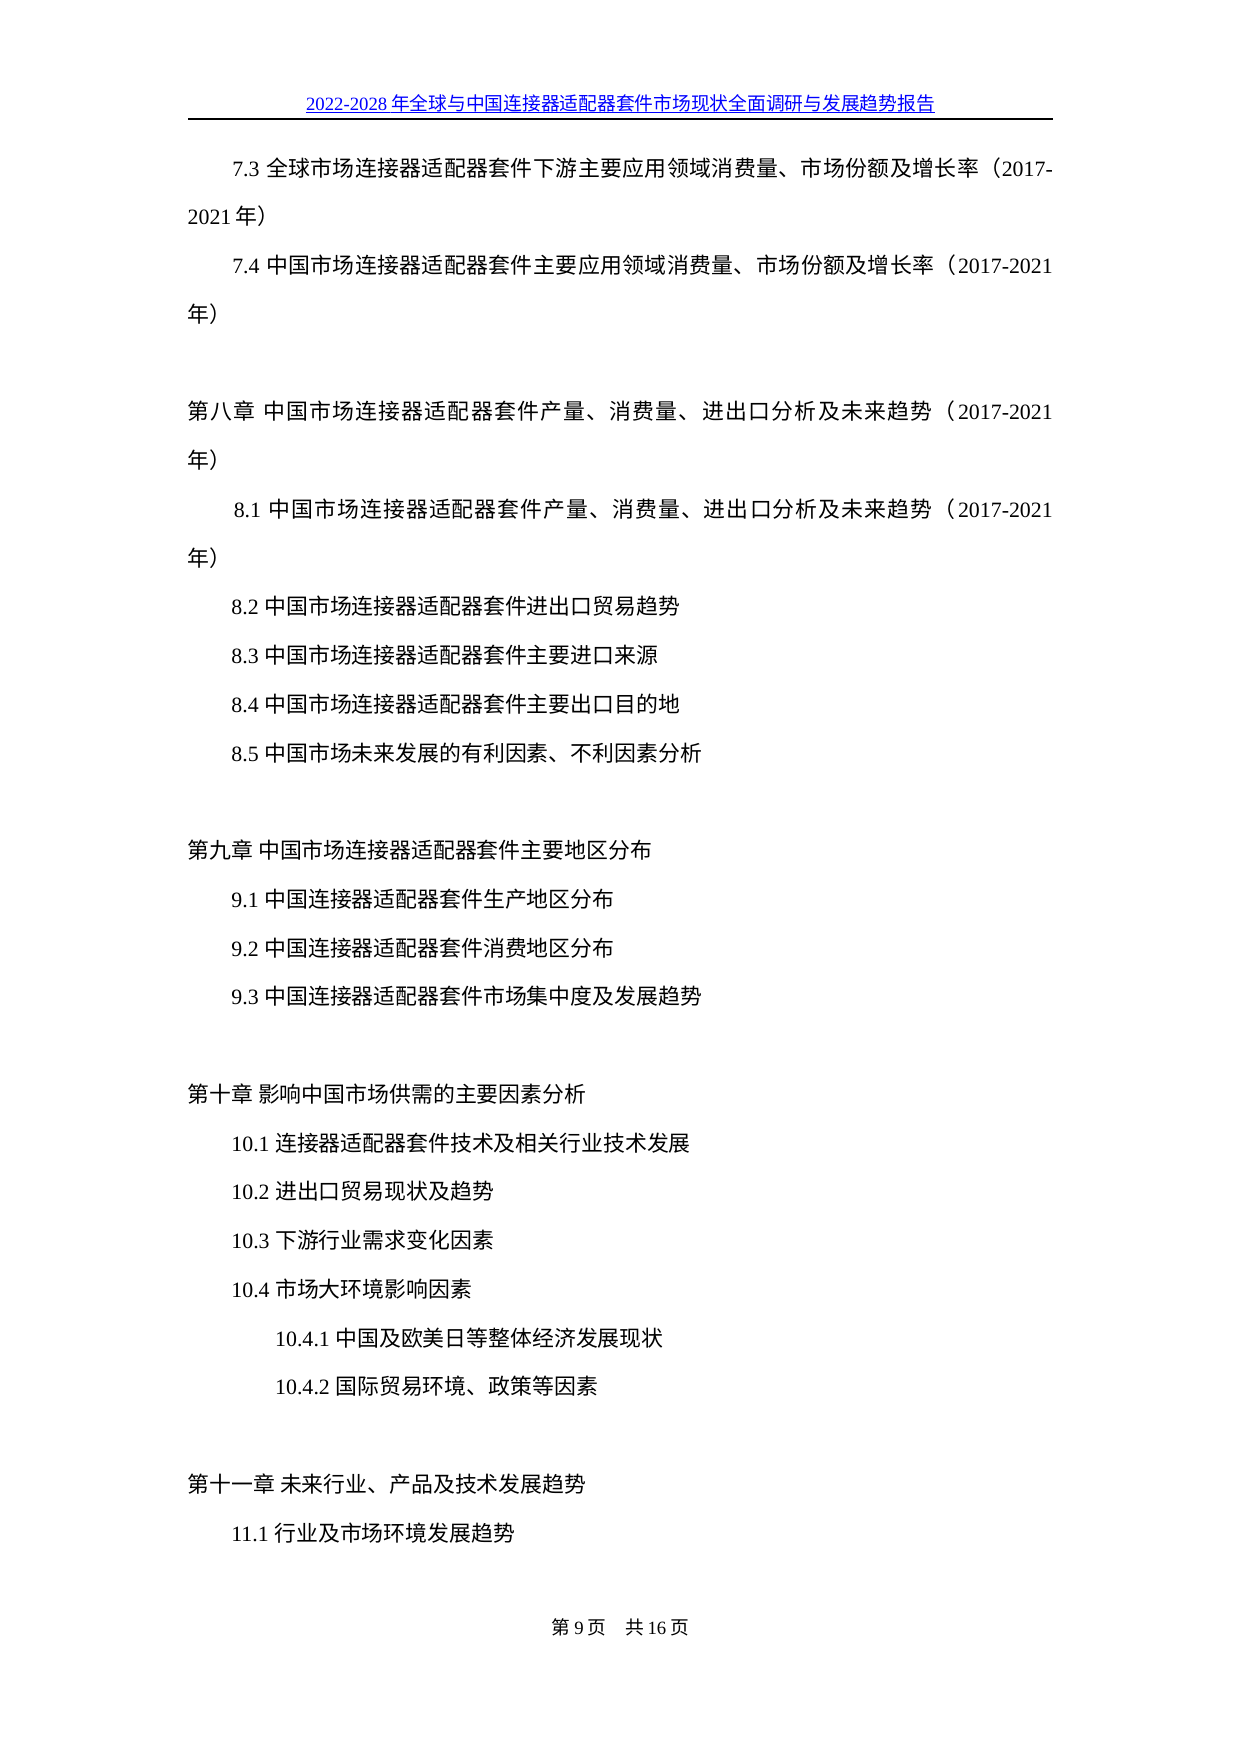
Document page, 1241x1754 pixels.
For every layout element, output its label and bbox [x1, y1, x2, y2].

text [187, 150, 1053, 1548]
